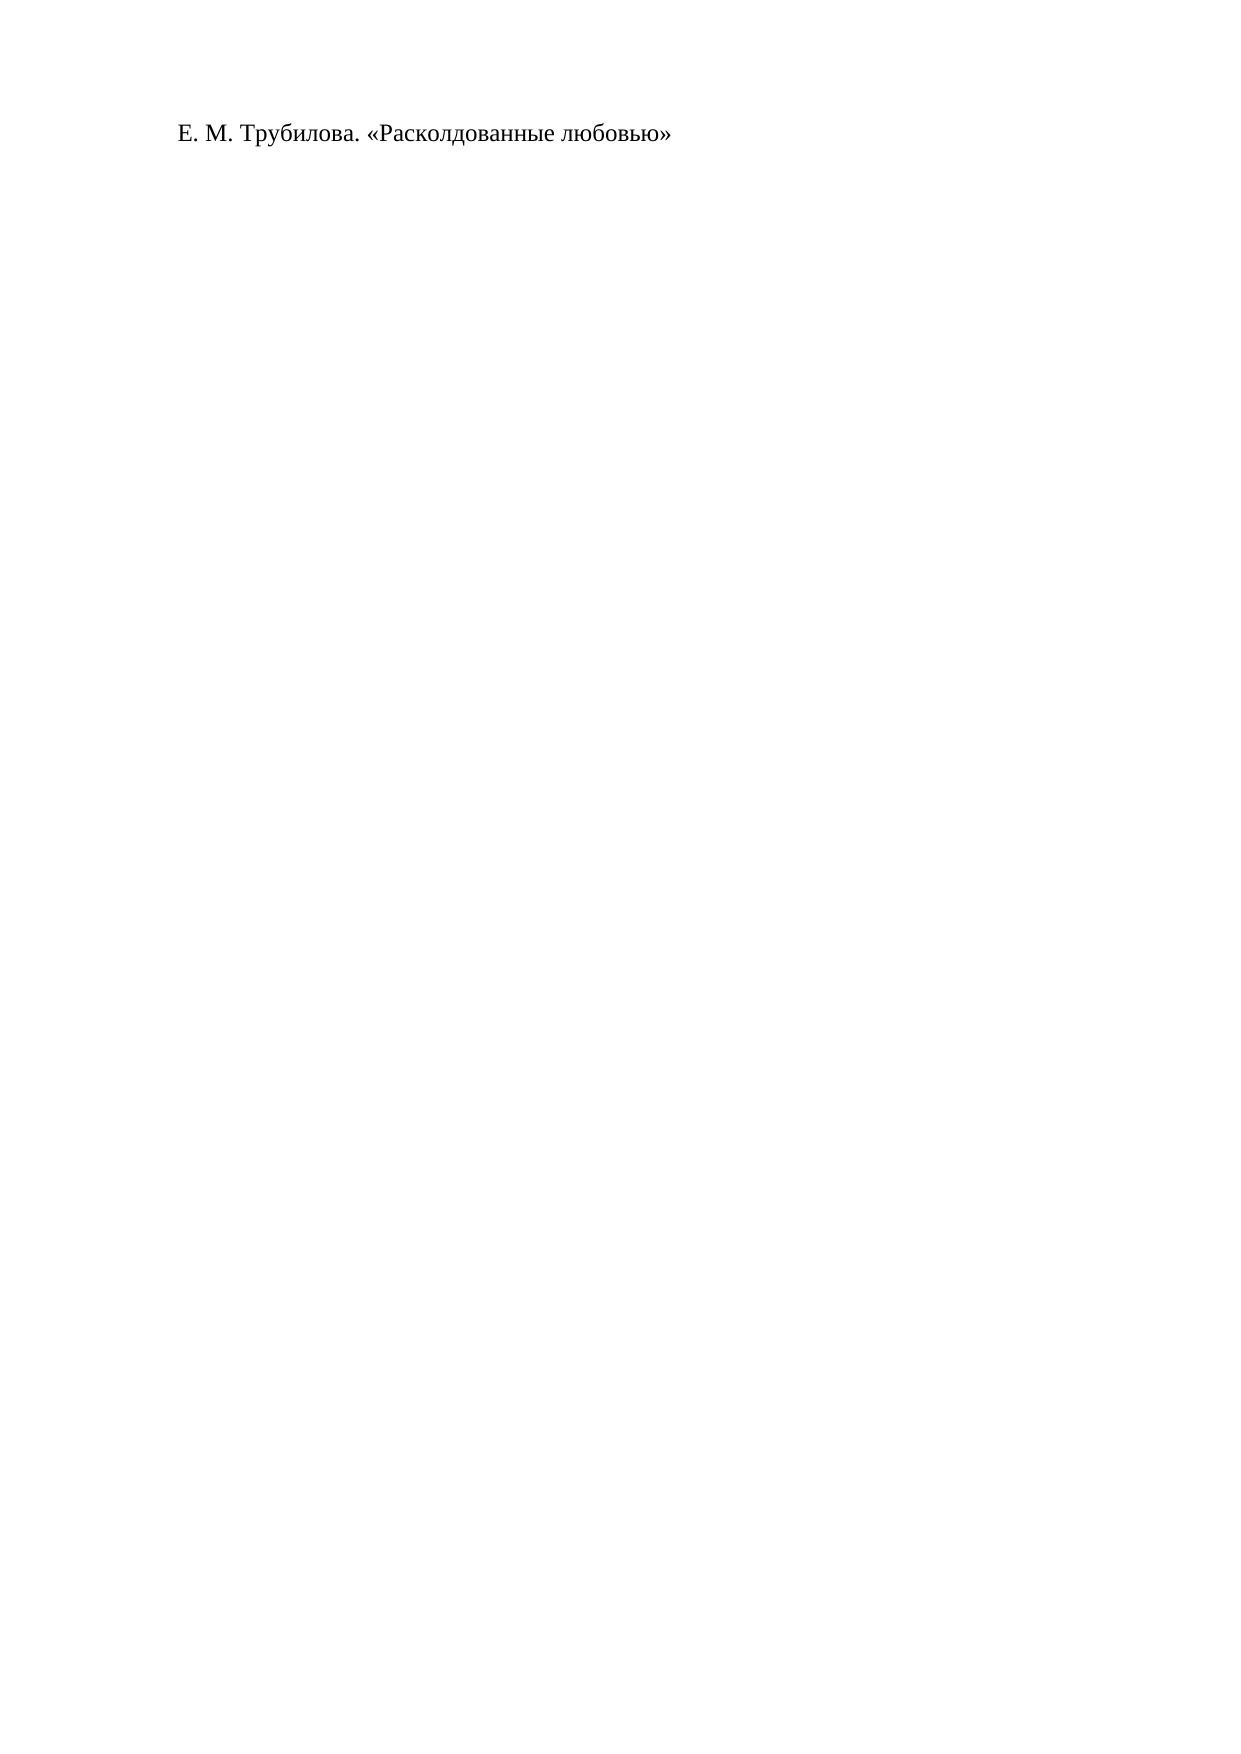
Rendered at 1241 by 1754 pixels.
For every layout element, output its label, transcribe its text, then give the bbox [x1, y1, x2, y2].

text Е. М. Трубилова. «Расколдованные любовью» [118, 118, 1122, 147]
